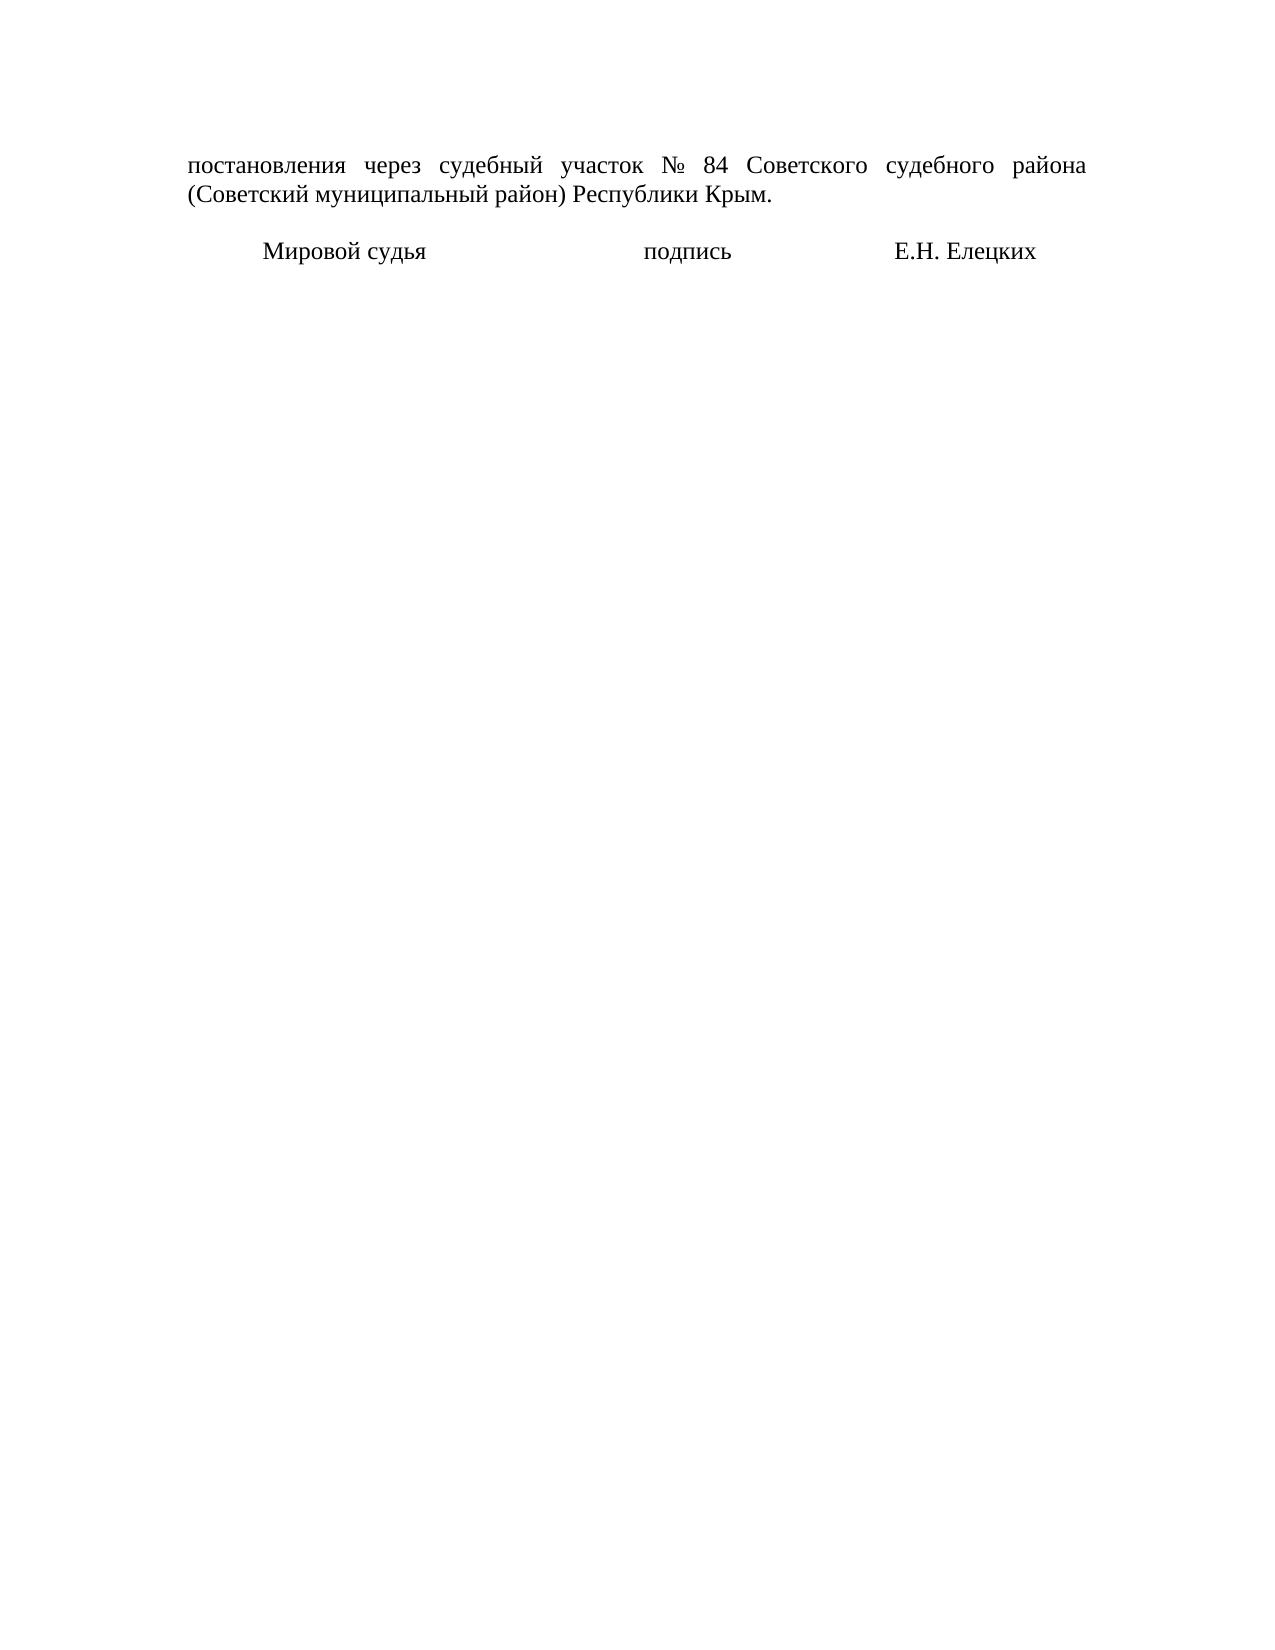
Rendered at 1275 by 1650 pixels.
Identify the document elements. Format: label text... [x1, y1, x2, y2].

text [187, 150, 1087, 207]
text Мировой судья подпись Е.Н. Елецких [187, 236, 1087, 265]
